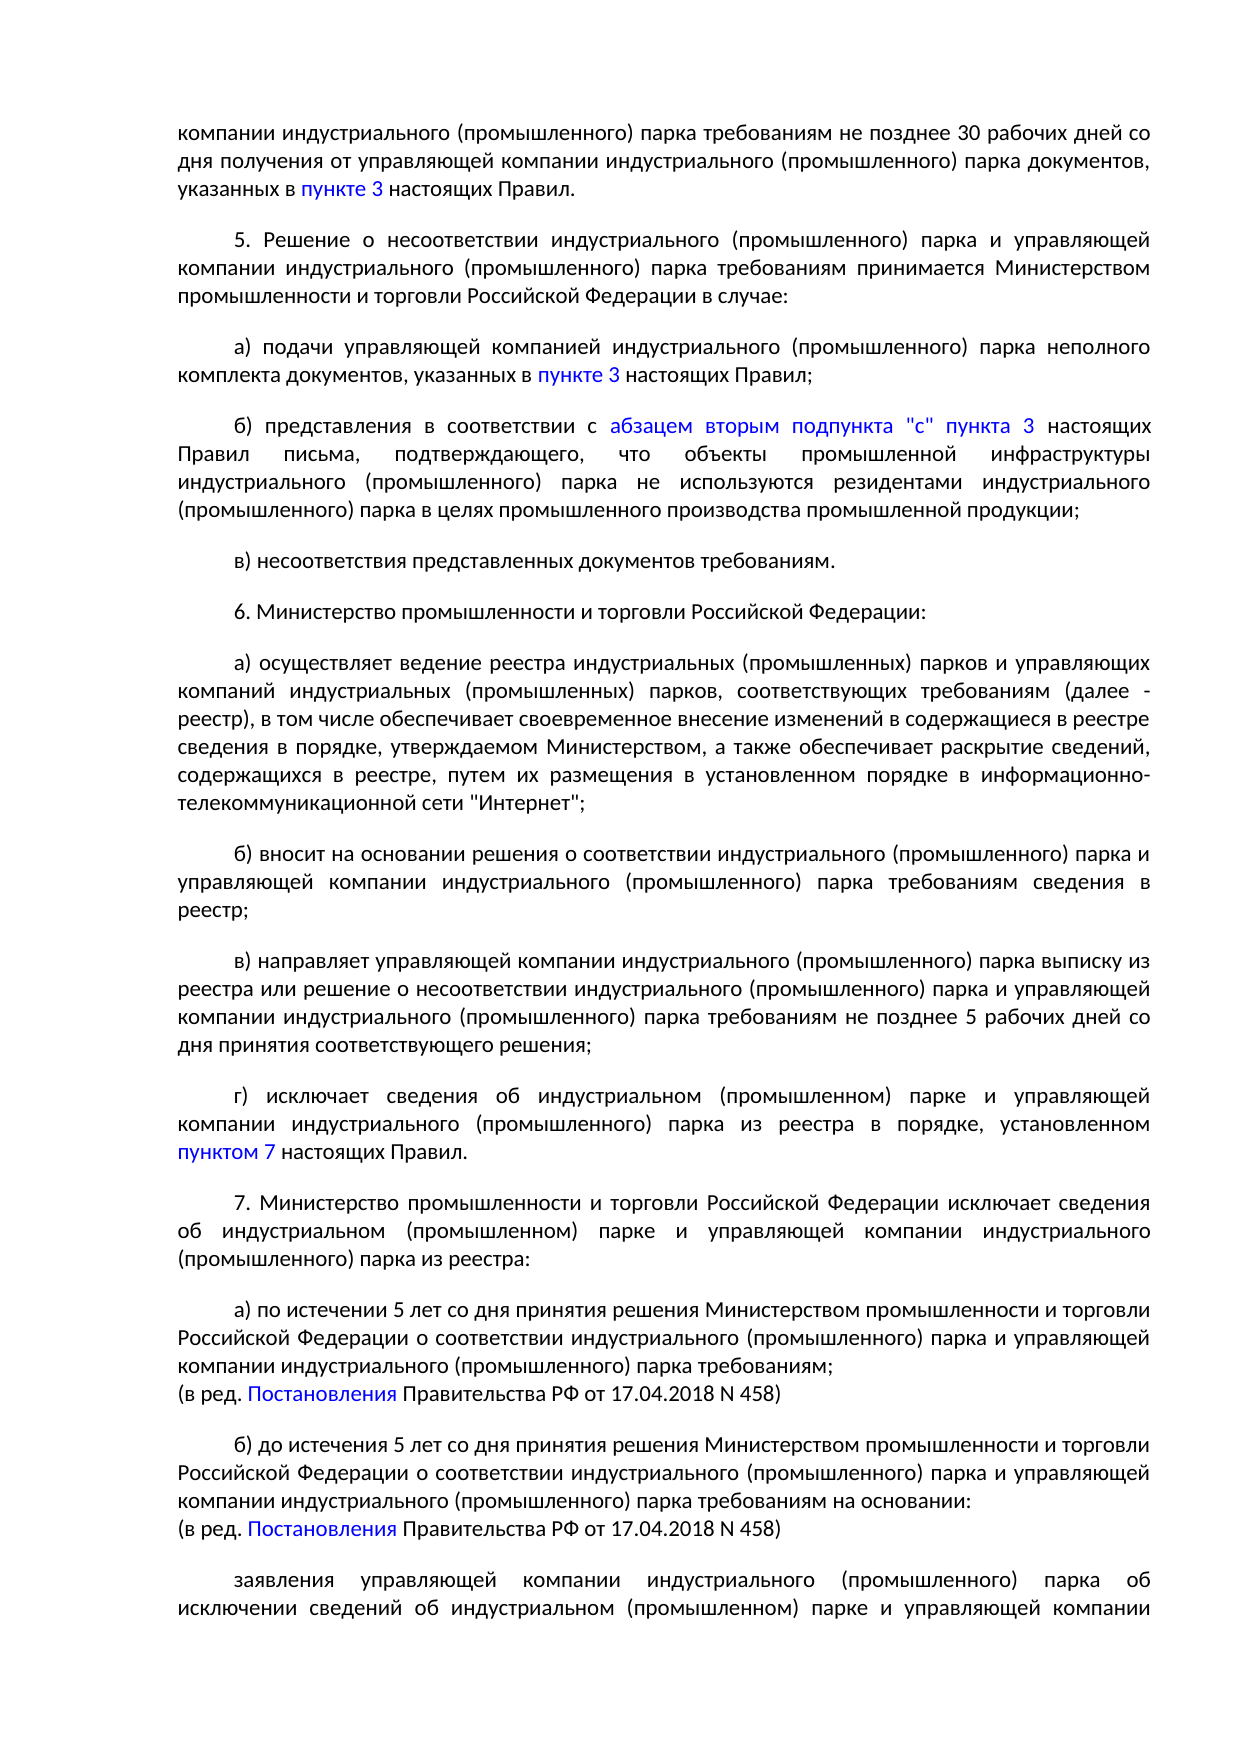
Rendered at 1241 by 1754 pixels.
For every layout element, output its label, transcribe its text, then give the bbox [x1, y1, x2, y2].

text а) подачи управляющей компанией индустриального (промышленного) парка неполного комплекта документов, указанных в пункте 3 настоящих Правил; [177, 332, 1152, 388]
text а) осуществляет ведение реестра индустриальных (промышленных) парков и управляющих компаний индустриальных (промышленных) парков, соответствующих требованиям (далее - реестр), в том числе обеспечивает своевременное внесение изменений в содержащиеся в реестре сведения в порядке, утверждаемом Министерством, а также обеспечивает раскрытие сведений, содержащихся в реестре, путем их размещения в установленном порядке в информационно-телекоммуникационной сети "Интернет"; [177, 648, 1152, 816]
text б) вносит на основании решения о соответствии индустриального (промышленного) парка и управляющей компании индустриального (промышленного) парка требованиям сведения в реестр; [177, 839, 1152, 923]
text а) по истечении 5 лет со дня принятия решения Министерством промышленности и торговли Российской Федерации о соответствии индустриального (промышленного) парка и управляющей компании индустриального (промышленного) парка требованиям; [177, 1295, 1152, 1379]
text 7. Министерство промышленности и торговли Российской Федерации исключает сведения об индустриальном (промышленном) парке и управляющей компании индустриального (промышленного) парка из реестра: [177, 1188, 1152, 1272]
text (в ред. Постановления Правительства РФ от 17.04.2018 N 458) [177, 1379, 1152, 1407]
text в) направляет управляющей компании индустриального (промышленного) парка выписку из реестра или решение о несоответствии индустриального (промышленного) парка и управляющей компании индустриального (промышленного) парка требованиям не позднее 5 рабочих дней со дня принятия соответствующего решения; [177, 946, 1152, 1058]
text (в ред. Постановления Правительства РФ от 17.04.2018 N 458) [177, 1514, 1152, 1542]
text 6. Министерство промышленности и торговли Российской Федерации: [177, 597, 1152, 625]
text в) несоответствия представленных документов требованиям. [177, 546, 1152, 574]
text б) представления в соответствии с абзацем вторым подпункта "с" пункта 3 настоящих Правил письма, подтверждающего, что объекты промышленной инфраструктуры индустриального (промышленного) парка не используются резидентами индустриального (промышленного) парка в целях промышленного производства промышленной продукции; [177, 411, 1152, 523]
text б) до истечения 5 лет со дня принятия решения Министерством промышленности и торговли Российской Федерации о соответствии индустриального (промышленного) парка и управляющей компании индустриального (промышленного) парка требованиям на основании: [177, 1430, 1152, 1514]
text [177, 118, 1152, 202]
text 5. Решение о несоответствии индустриального (промышленного) парка и управляющей компании индустриального (промышленного) парка требованиям принимается Министерством промышленности и торговли Российской Федерации в случае: [177, 225, 1152, 309]
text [177, 1565, 1152, 1621]
text г) исключает сведения об индустриальном (промышленном) парке и управляющей компании индустриального (промышленного) парка из реестра в порядке, установленном пунктом 7 настоящих Правил. [177, 1081, 1152, 1165]
